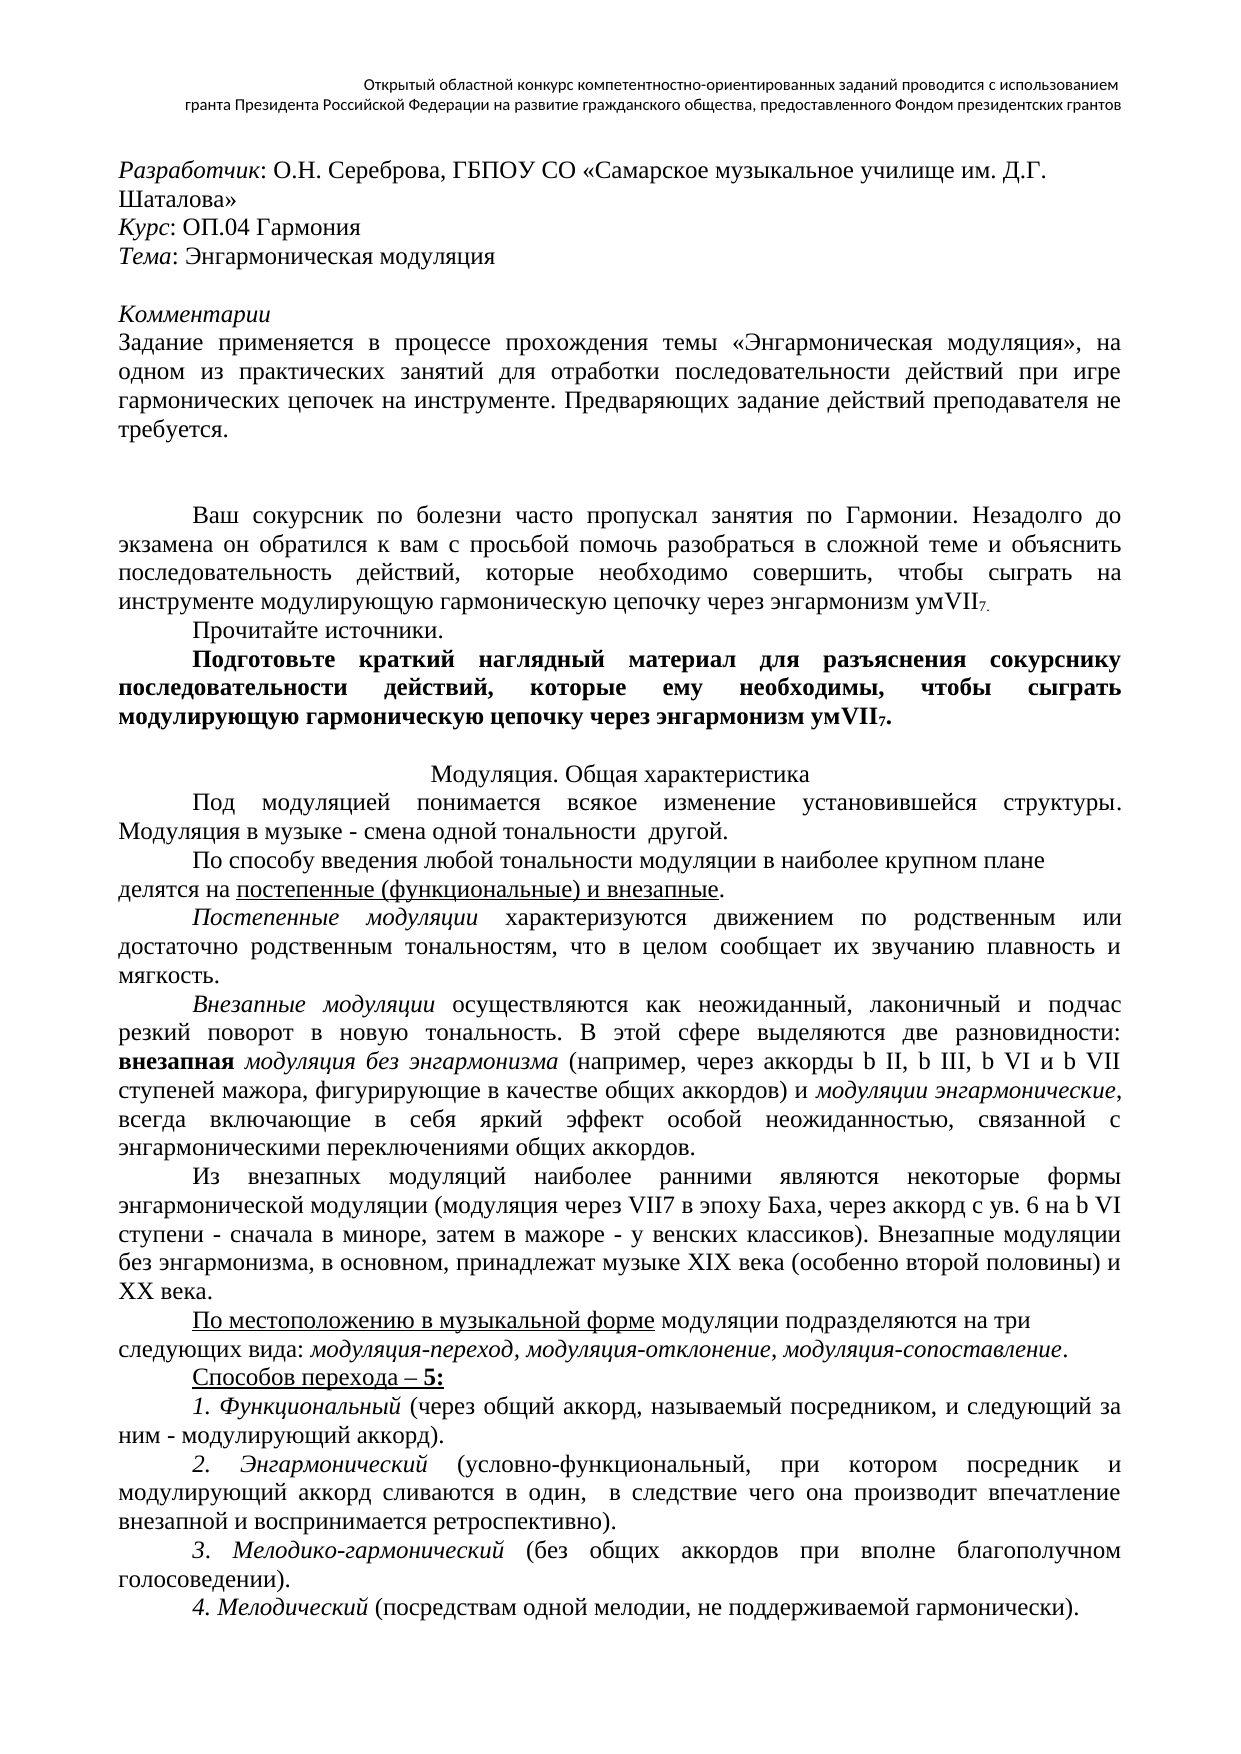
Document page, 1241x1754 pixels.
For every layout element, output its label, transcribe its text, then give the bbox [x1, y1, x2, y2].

text Под модуляцией понимается всякое изменение установившейся структуры. Модуляция в музыке - смена одной тональности другой. [118, 787, 1122, 845]
text Способов перехода – 5: [118, 1362, 1122, 1391]
text 2. Энгармонический (условно-функциональный, при котором посредник и модулирующий аккорд сливаются в один, в следствие чего она производит впечатление внезапной и воспринимается ретроспективно). [118, 1449, 1122, 1535]
text Ваш сокурсник по болезни часто пропускал занятия по Гармонии. Незадолго до экзамена он обратился к вам с просьбой помочь разобраться в сложной теме и объяснить последовательность действий, которые необходимо совершить, чтобы сыграть на инструменте модулирующую гармоническую цепочку через энгармонизм умVII7. [118, 500, 1122, 615]
text Тема: Энгармоническая модуляция [118, 241, 1122, 270]
text Модуляция. Общая характеристика [118, 759, 1122, 787]
text Комментарии [118, 299, 1122, 327]
text Разработчик: О.Н. Сереброва, ГБПОУ СО «Самарское музыкальное училище им. Д.Г. Шаталова» [118, 155, 1122, 212]
text 4. Мелодический (посредствам одной мелодии, не поддерживаемой гармонически). [118, 1592, 1122, 1621]
text Из внезапных модуляций наиболее ранними являются некоторые формы энгармонической модуляции (модуляция через VII7 в эпоху Баха, через аккорд с ув. 6 на b VI ступени - сначала в миноре, затем в мажоре - у венских классиков). Внезапные модуляции без энгармонизма, в основном, принадлежат музыке XIX века (особенно второй половины) и XX века. [118, 1161, 1122, 1305]
text Внезапные модуляции осуществляются как неожиданный, лаконичный и подчас резкий поворот в новую тональность. В этой сфере выделяются две разновидности: внезапная модуляция без энгармонизма (например, через аккорды b II, b III, b VI и b VII ступеней мажора, фигурирующие в качестве общих аккордов) и модуляции энгармонические, всегда включающие в себя яркий эффект особой неожиданностью, связанной с энгармоническими переключениями общих аккордов. [118, 989, 1122, 1161]
text Задание применяется в процессе прохождения темы «Энгармоническая модуляция», на одном из практических занятий для отработки последовательности действий при игре гармонических цепочек на инструменте. Предваряющих задание действий преподавателя не требуется. [118, 327, 1122, 442]
text Постепенные модуляции характеризуются движением по родственным или достаточно родственным тональностям, что в целом сообщает их звучанию плавность и мягкость. [118, 902, 1122, 989]
text По способу введения любой тональности модуляции в наиболее крупном плане делятся на постепенные (функциональные) и внезапные. [118, 845, 1122, 902]
text 3. Мелодико-гармонический (без общих аккордов при вполне благополучном голосоведении). [118, 1535, 1122, 1592]
text По местоположению в музыкальной форме модуляции подразделяются на три следующих вида: модуляция-переход, модуляция-отклонение, модуляция-сопоставление. [118, 1305, 1122, 1362]
text Подготовьте краткий наглядный материал для разъяснения сокурснику последовательности действий, которые ему необходимы, чтобы сыграть модулирующую гармоническую цепочку через энгармонизм умVII7. [118, 644, 1122, 730]
text Прочитайте источники. [118, 615, 1122, 644]
text Курс: ОП.04 Гармония [118, 212, 1122, 241]
text 1. Функциональный (через общий аккорд, называемый посредником, и следующий за ним - модулирующий аккорд). [118, 1391, 1122, 1449]
